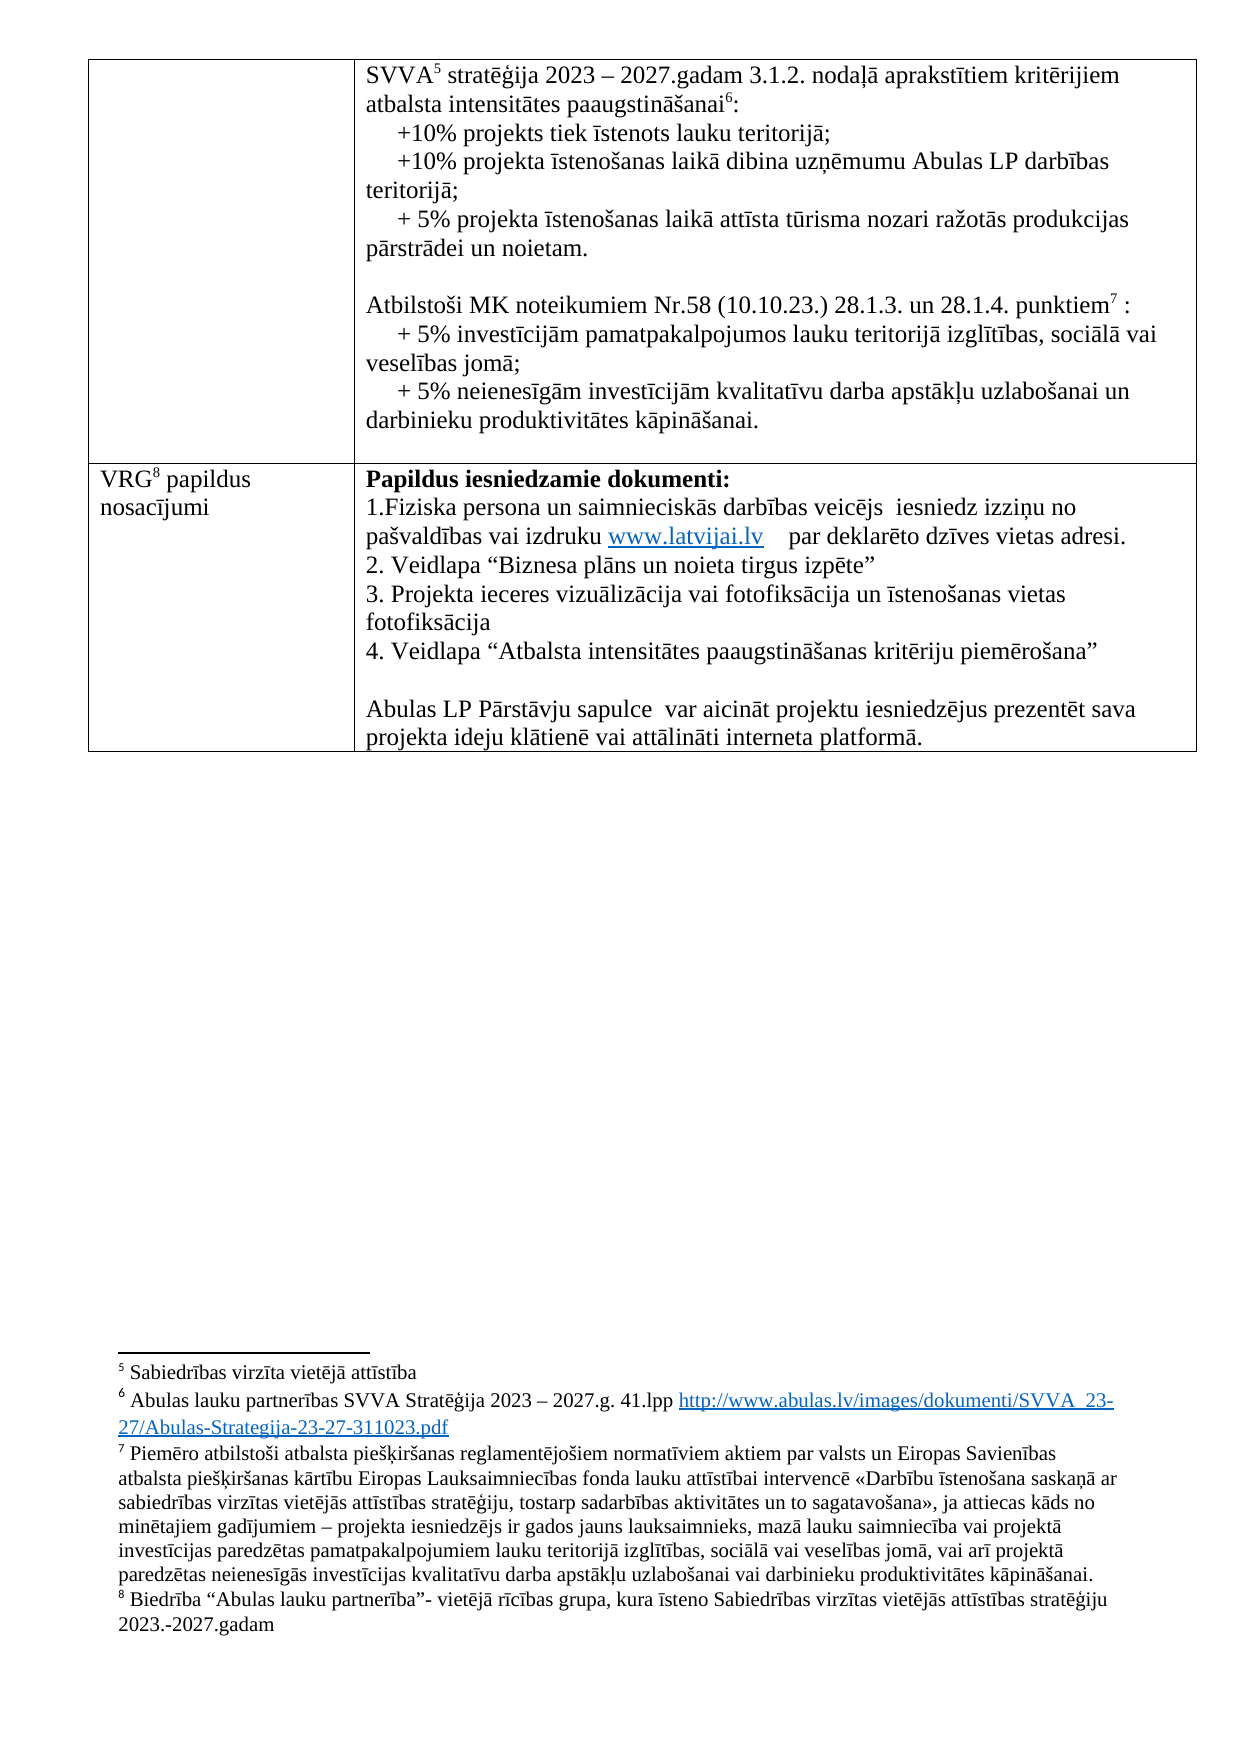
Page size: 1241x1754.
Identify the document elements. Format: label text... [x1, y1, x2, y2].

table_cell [89, 60, 354, 463]
table_cell VRG papildus nosacījumi [89, 464, 354, 751]
table_cell Papildus iesniedzamie dokumenti: 1.Fiziska persona un saimnieciskās darbības veicējs iesniedz izziņu no pašvaldības vai izdruku www.latvijai.lv par deklarēto dzīves vietas adresi. 2. Veidlapa “Biznesa plāns un noieta tirgus izpēte” 3. Projekta ieceres vizuālizācija vai fotofiksācija un īstenošanas vietas fotofiksācija 4. Veidlapa “Atbalsta intensitātes paaugstināšanas kritēriju piemērošana” Abulas LP Pārstāvju sapulce var aicināt projektu iesniedzējus prezentēt sava projekta ideju klātienē vai attālināti interneta platformā. [355, 464, 1196, 751]
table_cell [355, 60, 1196, 463]
